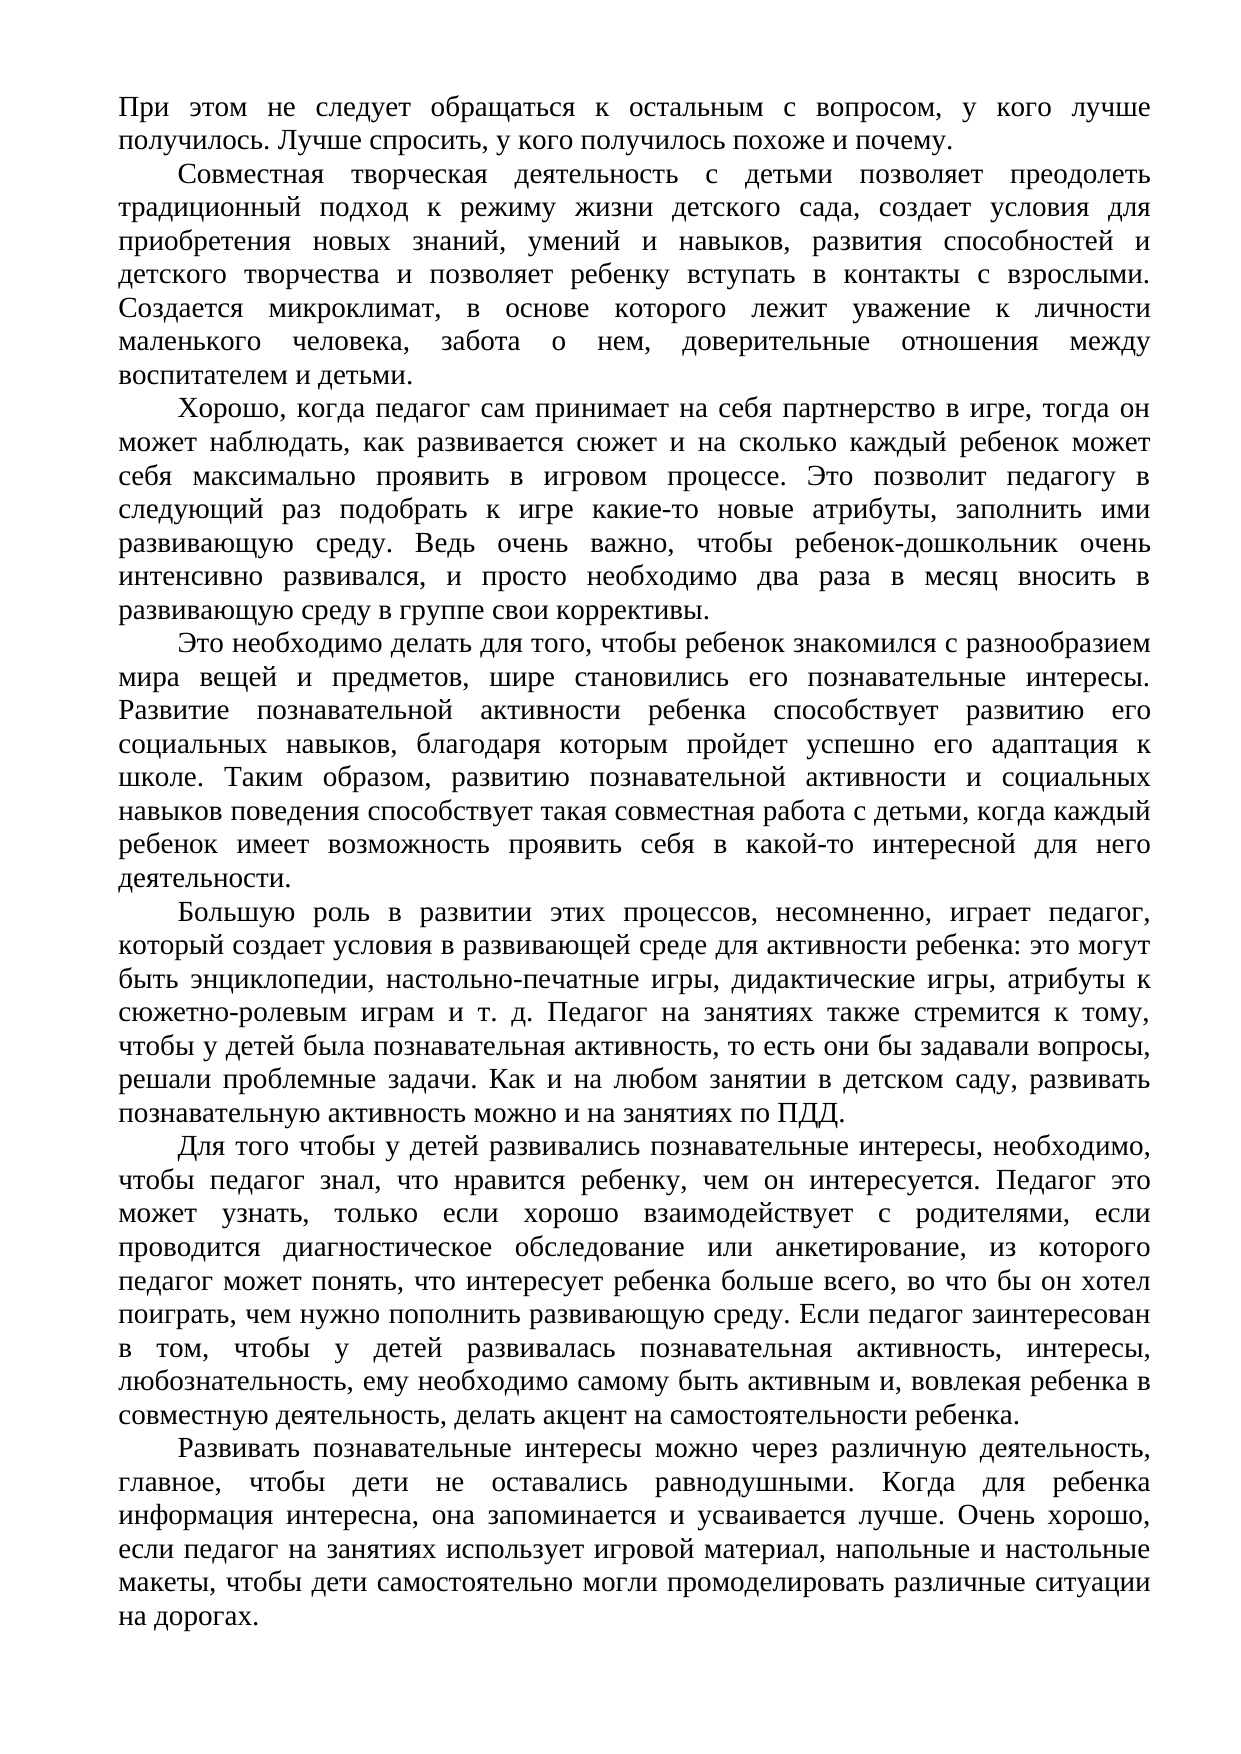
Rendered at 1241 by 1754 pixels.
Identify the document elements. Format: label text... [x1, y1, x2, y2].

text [118, 89, 1152, 156]
text Это необходимо делать для того, чтобы ребенок знакомился с разнообразием мира вещей и предметов, шире становились его познавательные интересы. Развитие познавательной активности ребенка способствует развитию его социальных навыков, благодаря которым пройдет успешно его адаптация к школе. Таким образом, развитию познавательной активности и социальных навыков поведения способствует такая совместная работа с детьми, когда каждый ребенок имеет возможность проявить себя в какой-то интересной для него деятельности. [118, 625, 1152, 894]
text Развивать познавательные интересы можно через различную деятельность, главное, чтобы дети не оставались равнодушными. Когда для ребенка информация интересна, она запоминается и усваивается лучше. Очень хорошо, если педагог на занятиях использует игровой материал, напольные и настольные макеты, чтобы дети самостоятельно могли промоделировать различные ситуации на дорогах. [118, 1430, 1152, 1632]
text Большую роль в развитии этих процессов, несомненно, играет педагог, который создает условия в развивающей среде для активности ребенка: это могут быть энциклопедии, настольно-печатные игры, дидактические игры, атрибуты к сюжетно-ролевым играм и т. д. Педагог на занятиях также стремится к тому, чтобы у детей была познавательная активность, то есть они бы задавали вопросы, решали проблемные задачи. Как и на любом занятии в детском саду, развивать познавательную активность можно и на занятиях по ПДД. [118, 894, 1152, 1128]
text Совместная творческая деятельность с детьми позволяет преодолеть традиционный подход к режиму жизни детского сада, создает условия для приобретения новых знаний, умений и навыков, развития способностей и детского творчества и позволяет ребенку вступать в контакты с взрослыми. Создается микроклимат, в основе которого лежит уважение к личности маленького человека, забота о нем, доверительные отношения между воспитателем и детьми. [118, 156, 1152, 391]
text Хорошо, когда педагог сам принимает на себя партнерство в игре, тогда он может наблюдать, как развивается сюжет и на сколько каждый ребенок может себя максимально проявить в игровом процессе. Это позволит педагогу в следующий раз подобрать к игре какие-то новые атрибуты, заполнить ими развивающую среду. Ведь очень важно, чтобы ребенок-дошкольник очень интенсивно развивался, и просто необходимо два раза в месяц вносить в развивающую среду в группе свои коррективы. [118, 391, 1152, 625]
text Для того чтобы у детей развивались познавательные интересы, необходимо, чтобы педагог знал, что нравится ребенку, чем он интересуется. Педагог это может узнать, только если хорошо взаимодействует с родителями, если проводится диагностическое обследование или анкетирование, из которого педагог может понять, что интересует ребенка больше всего, во что бы он хотел поиграть, чем нужно пополнить развивающую среду. Если педагог заинтересован в том, чтобы у детей развивалась познавательная активность, интересы, любознательность, ему необходимо самому быть активным и, вовлекая ребенка в совместную деятельность, делать акцент на самостоятельности ребенка. [118, 1128, 1152, 1430]
